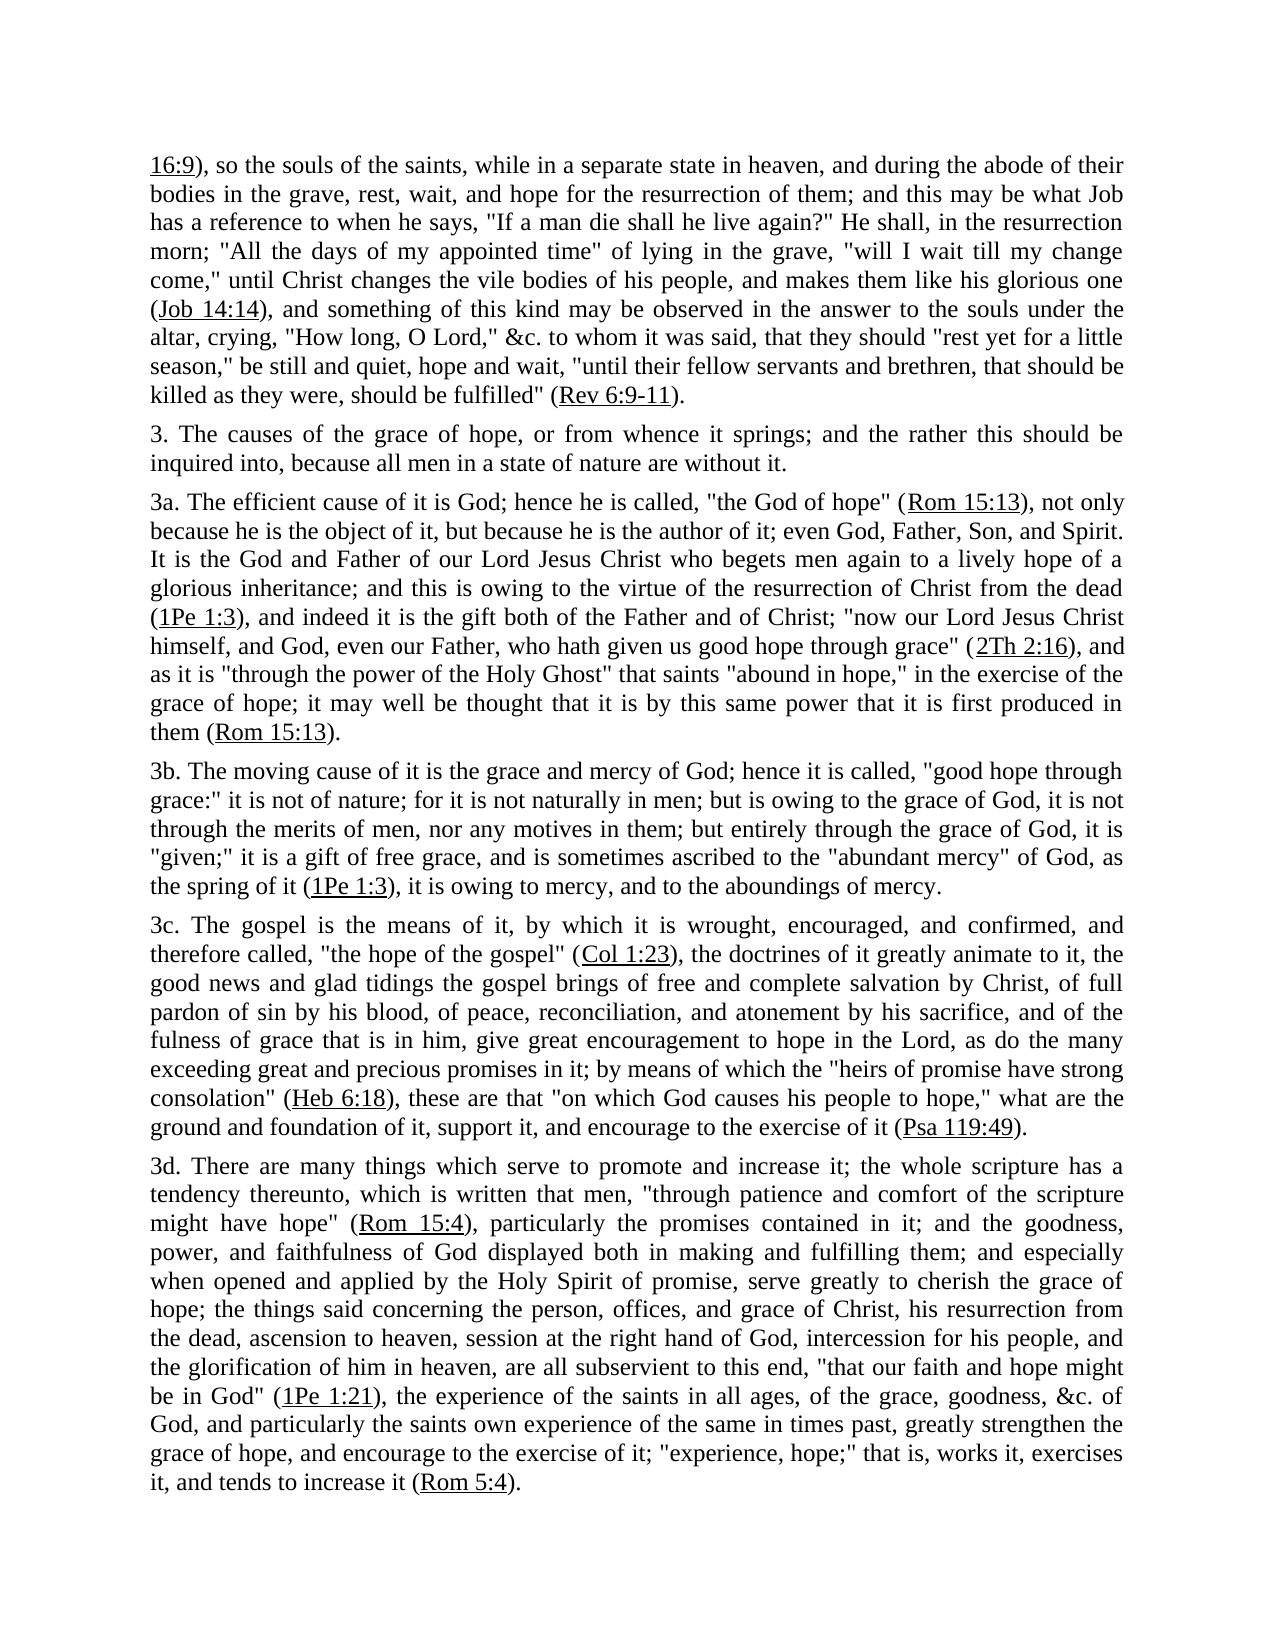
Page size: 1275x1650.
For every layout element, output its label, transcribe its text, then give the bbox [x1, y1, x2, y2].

text 3d. There are many things which serve to promote and increase it; the whole scripture has a tendency thereunto, which is written that men, "through patience and comfort of the scripture might have hope" (Rom 15:4), particularly the promises contained in it; and the goodness, power, and faithfulness of God displayed both in making and fulfilling them; and especially when opened and applied by the Holy Spirit of promise, serve greatly to cherish the grace of hope; the things said concerning the person, offices, and grace of Christ, his resurrection from the dead, ascension to heaven, session at the right hand of God, intercession for his people, and the glorification of him in heaven, are all subservient to this end, "that our faith and hope might be in God" (1Pe 1:21), the experience of the saints in all ages, of the grace, goodness, &c. of God, and particularly the saints own experience of the same in times past, greatly strengthen the grace of hope, and encourage to the exercise of it; "experience, hope;" that is, works it, exercises it, and tends to increase it (Rom 5:4). [150, 1151, 1125, 1496]
text 3. The causes of the grace of hope, or from whence it springs; and the rather this should be inquired into, because all men in a state of nature are without it. [150, 419, 1125, 477]
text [150, 150, 1125, 409]
text 3b. The moving cause of it is the grace and mercy of God; hence it is called, "good hope through grace:" it is not of nature; for it is not naturally in men; but is owing to the grace of God, it is not through the merits of men, nor any motives in them; but entirely through the grace of God, it is "given;" it is a gift of free grace, and is sometimes ascribed to the "abundant mercy" of God, as the spring of it (1Pe 1:3), it is owing to mercy, and to the aboundings of mercy. [150, 756, 1125, 900]
text 3a. The efficient cause of it is God; hence he is called, "the God of hope" (Rom 15:13), not only because he is the object of it, but because he is the author of it; even God, Father, Son, and Spirit. It is the God and Father of our Lord Jesus Christ who begets men again to a lively hope of a glorious inheritance; and this is owing to the virtue of the resurrection of Christ from the dead (1Pe 1:3), and indeed it is the gift both of the Father and of Christ; "now our Lord Jesus Christ himself, and God, even our Father, who hath given us good hope through grace" (2Th 2:16), and as it is "through the power of the Holy Ghost" that saints "abound in hope," in the exercise of the grace of hope; it may well be thought that it is by this same power that it is first produced in them (Rom 15:13). [150, 487, 1125, 746]
text 3c. The gospel is the means of it, by which it is wrought, encouraged, and confirmed, and therefore called, "the hope of the gospel" (Col 1:23), the doctrines of it greatly animate to it, the good news and glad tidings the gospel brings of free and complete salvation by Christ, of full pardon of sin by his blood, of peace, reconciliation, and atonement by his sacrifice, and of the fulness of grace that is in him, give great encouragement to hope in the Lord, as do the many exceeding great and precious promises in it; by means of which the "heirs of promise have strong consolation" (Heb 6:18), these are that "on which God causes his people to hope," what are the ground and foundation of it, support it, and encourage to the exercise of it (Psa 119:49). [150, 910, 1125, 1140]
